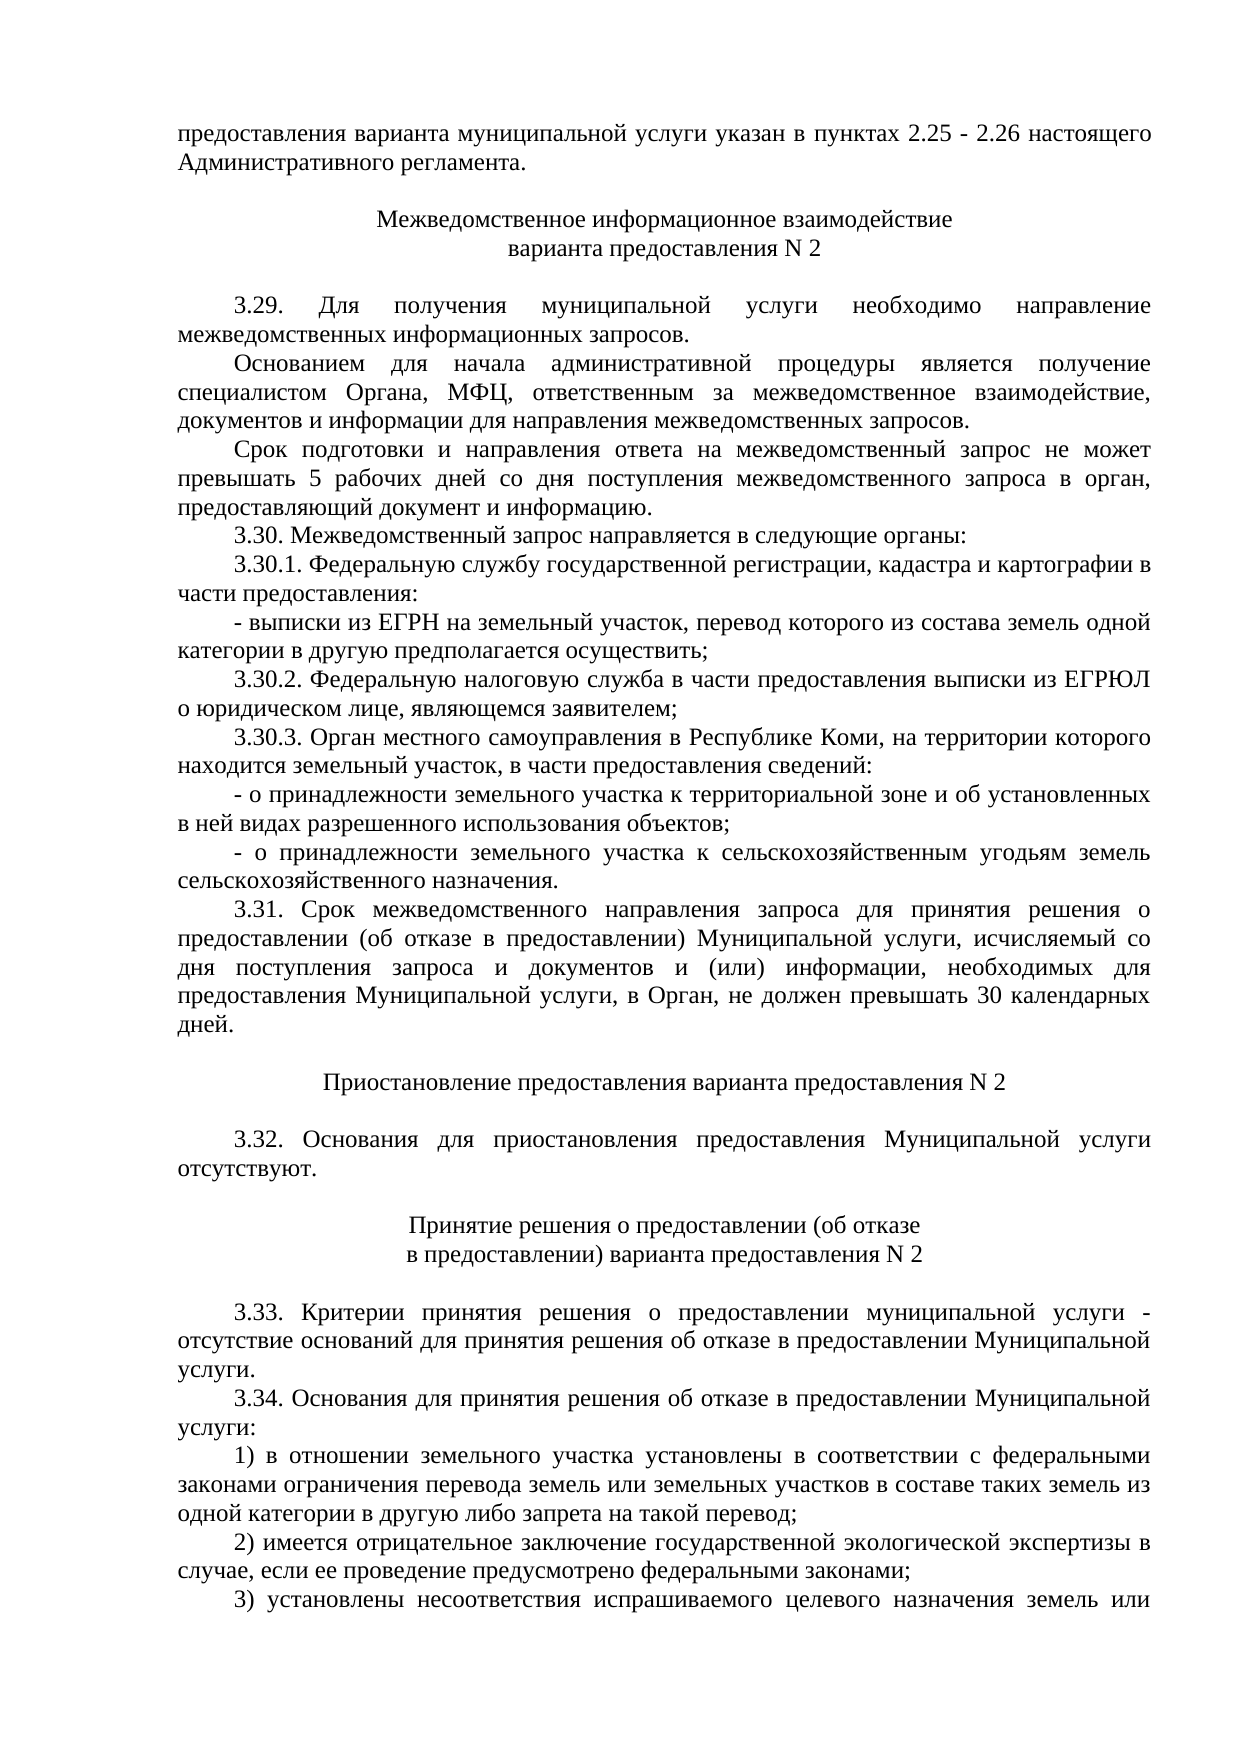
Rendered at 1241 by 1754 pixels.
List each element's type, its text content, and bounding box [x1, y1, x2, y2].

text Срок подготовки и направления ответа на межведомственный запрос не может превышать 5 рабочих дней со дня поступления межведомственного запроса в орган, предоставляющий документ и информацию. [177, 434, 1152, 521]
text 3.30.3. Орган местного самоуправления в Республике Коми, на территории которого находится земельный участок, в части предоставления сведений: [177, 722, 1152, 779]
text 3.29. Для получения муниципальной услуги необходимо направление межведомственных информационных запросов. [177, 291, 1152, 348]
text - о принадлежности земельного участка к территориальной зоне и об установленных в ней видах разрешенного использования объектов; [177, 779, 1152, 837]
text - выписки из ЕГРН на земельный участок, перевод которого из состава земель одной категории в другую предполагается осуществить; [177, 607, 1152, 664]
text 3.31. Срок межведомственного направления запроса для принятия решения о предоставлении (об отказе в предоставлении) Муниципальной услуги, исчисляемый со дня поступления запроса и документов и (или) информации, необходимых для предоставления Муниципальной услуги, в Орган, не должен превышать 30 календарных дней. [177, 894, 1152, 1038]
text 1) в отношении земельного участка установлены в соответствии с федеральными законами ограничения перевода земель или земельных участков в составе таких земель из одной категории в другую либо запрета на такой перевод; [177, 1441, 1152, 1527]
text - о принадлежности земельного участка к сельскохозяйственным угодьям земель сельскохозяйственного назначения. [177, 837, 1152, 894]
text варианта предоставления N 2 [177, 233, 1152, 262]
text 3.33. Критерии принятия решения о предоставлении муниципальной услуги - отсутствие оснований для принятия решения об отказе в предоставлении Муниципальной услуги. [177, 1297, 1152, 1383]
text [177, 118, 1152, 176]
text Основанием для начала административной процедуры является получение специалистом Органа, МФЦ, ответственным за межведомственное взаимодействие, документов и информации для направления межведомственных запросов. [177, 348, 1152, 434]
text 2) имеется отрицательное заключение государственной экологической экспертизы в случае, если ее проведение предусмотрено федеральными законами; [177, 1527, 1152, 1584]
text в предоставлении) варианта предоставления N 2 [177, 1239, 1152, 1268]
text 3.32. Основания для приостановления предоставления Муниципальной услуги отсутствуют. [177, 1124, 1152, 1182]
text Принятие решения о предоставлении (об отказе [177, 1211, 1152, 1239]
text 3.30. Межведомственный запрос направляется в следующие органы: [177, 521, 1152, 549]
text 3.30.1. Федеральную службу государственной регистрации, кадастра и картографии в части предоставления: [177, 549, 1152, 607]
text Межведомственное информационное взаимодействие [177, 204, 1152, 233]
text 3.34. Основания для принятия решения об отказе в предоставлении Муниципальной услуги: [177, 1383, 1152, 1441]
text 3.30.2. Федеральную налоговую служба в части предоставления выписки из ЕГРЮЛ о юридическом лице, являющемся заявителем; [177, 664, 1152, 722]
text Приостановление предоставления варианта предоставления N 2 [177, 1067, 1152, 1096]
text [177, 1584, 1152, 1613]
